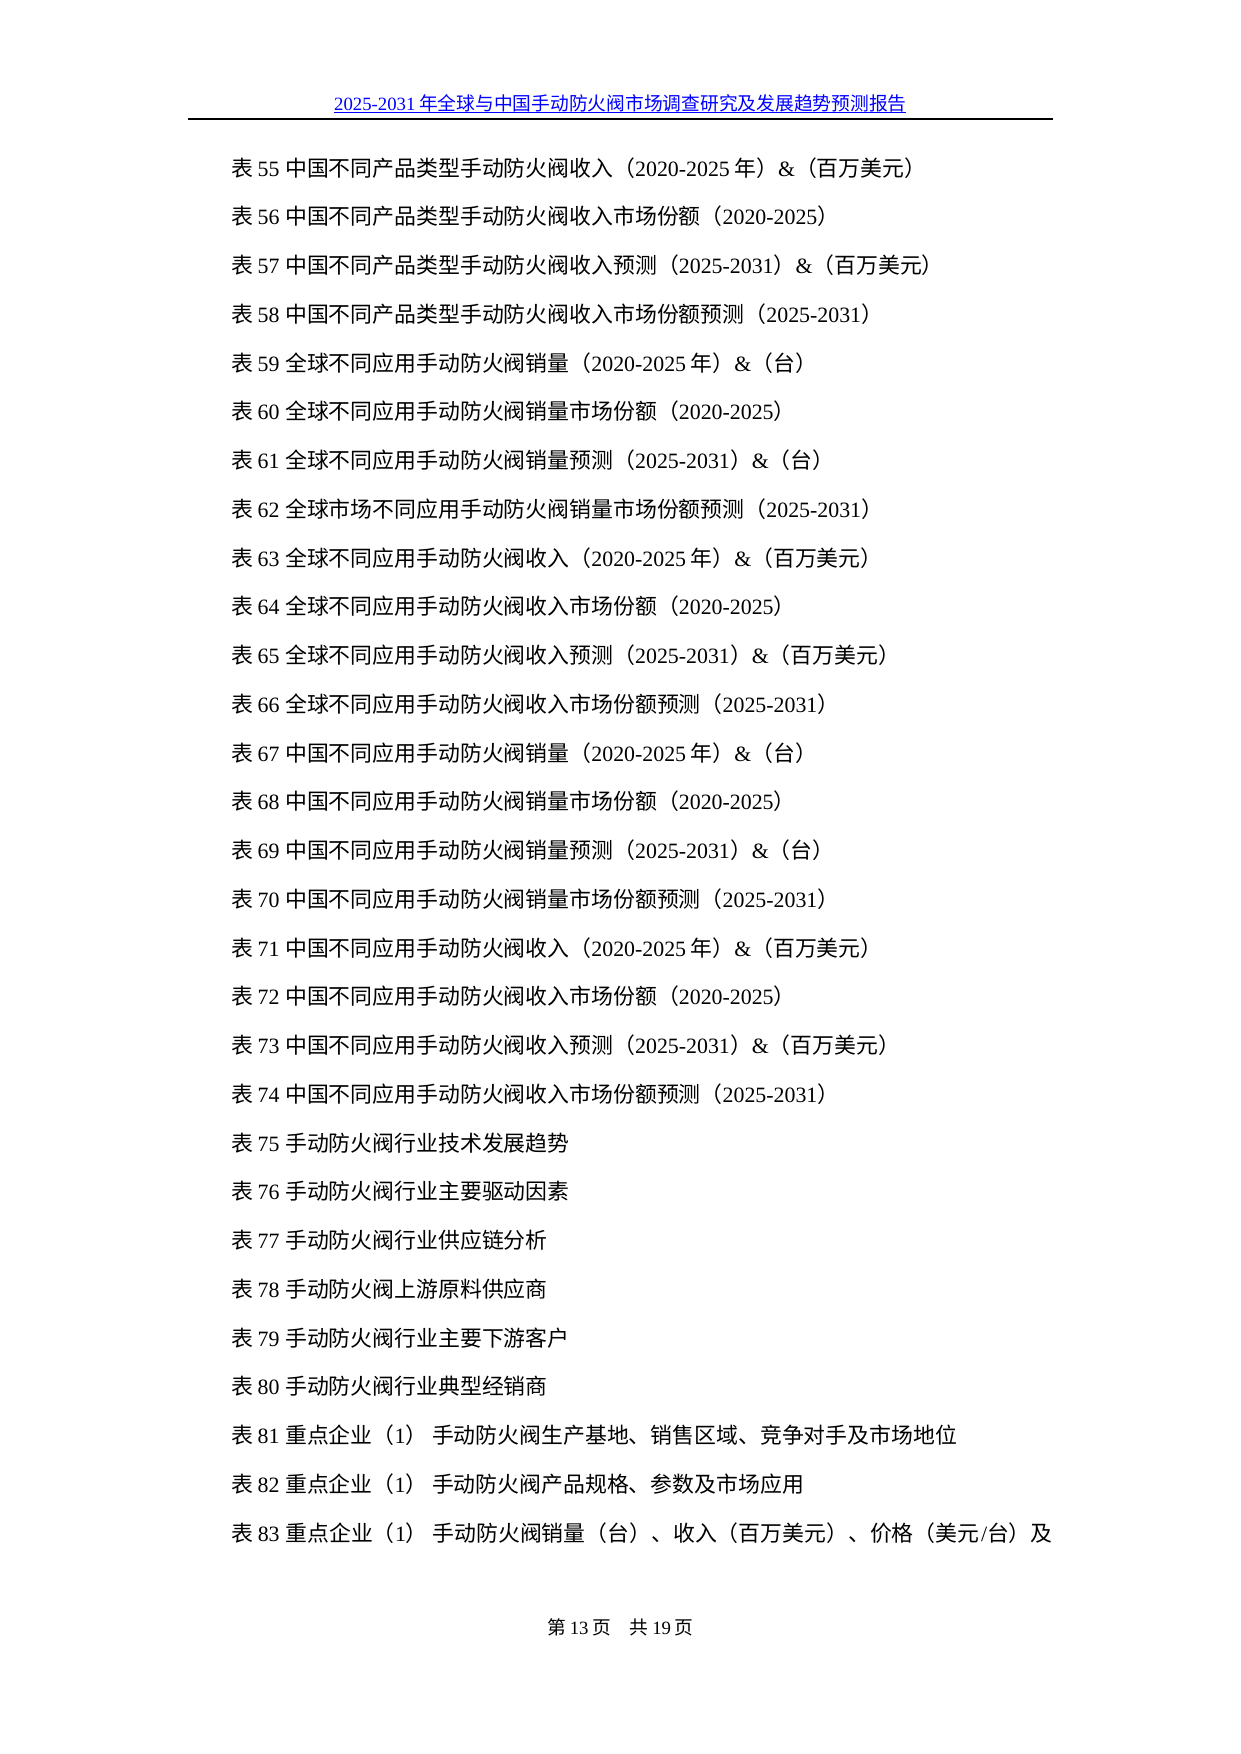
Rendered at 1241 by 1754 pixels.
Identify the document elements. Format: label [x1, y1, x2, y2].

text [187, 150, 1053, 1548]
